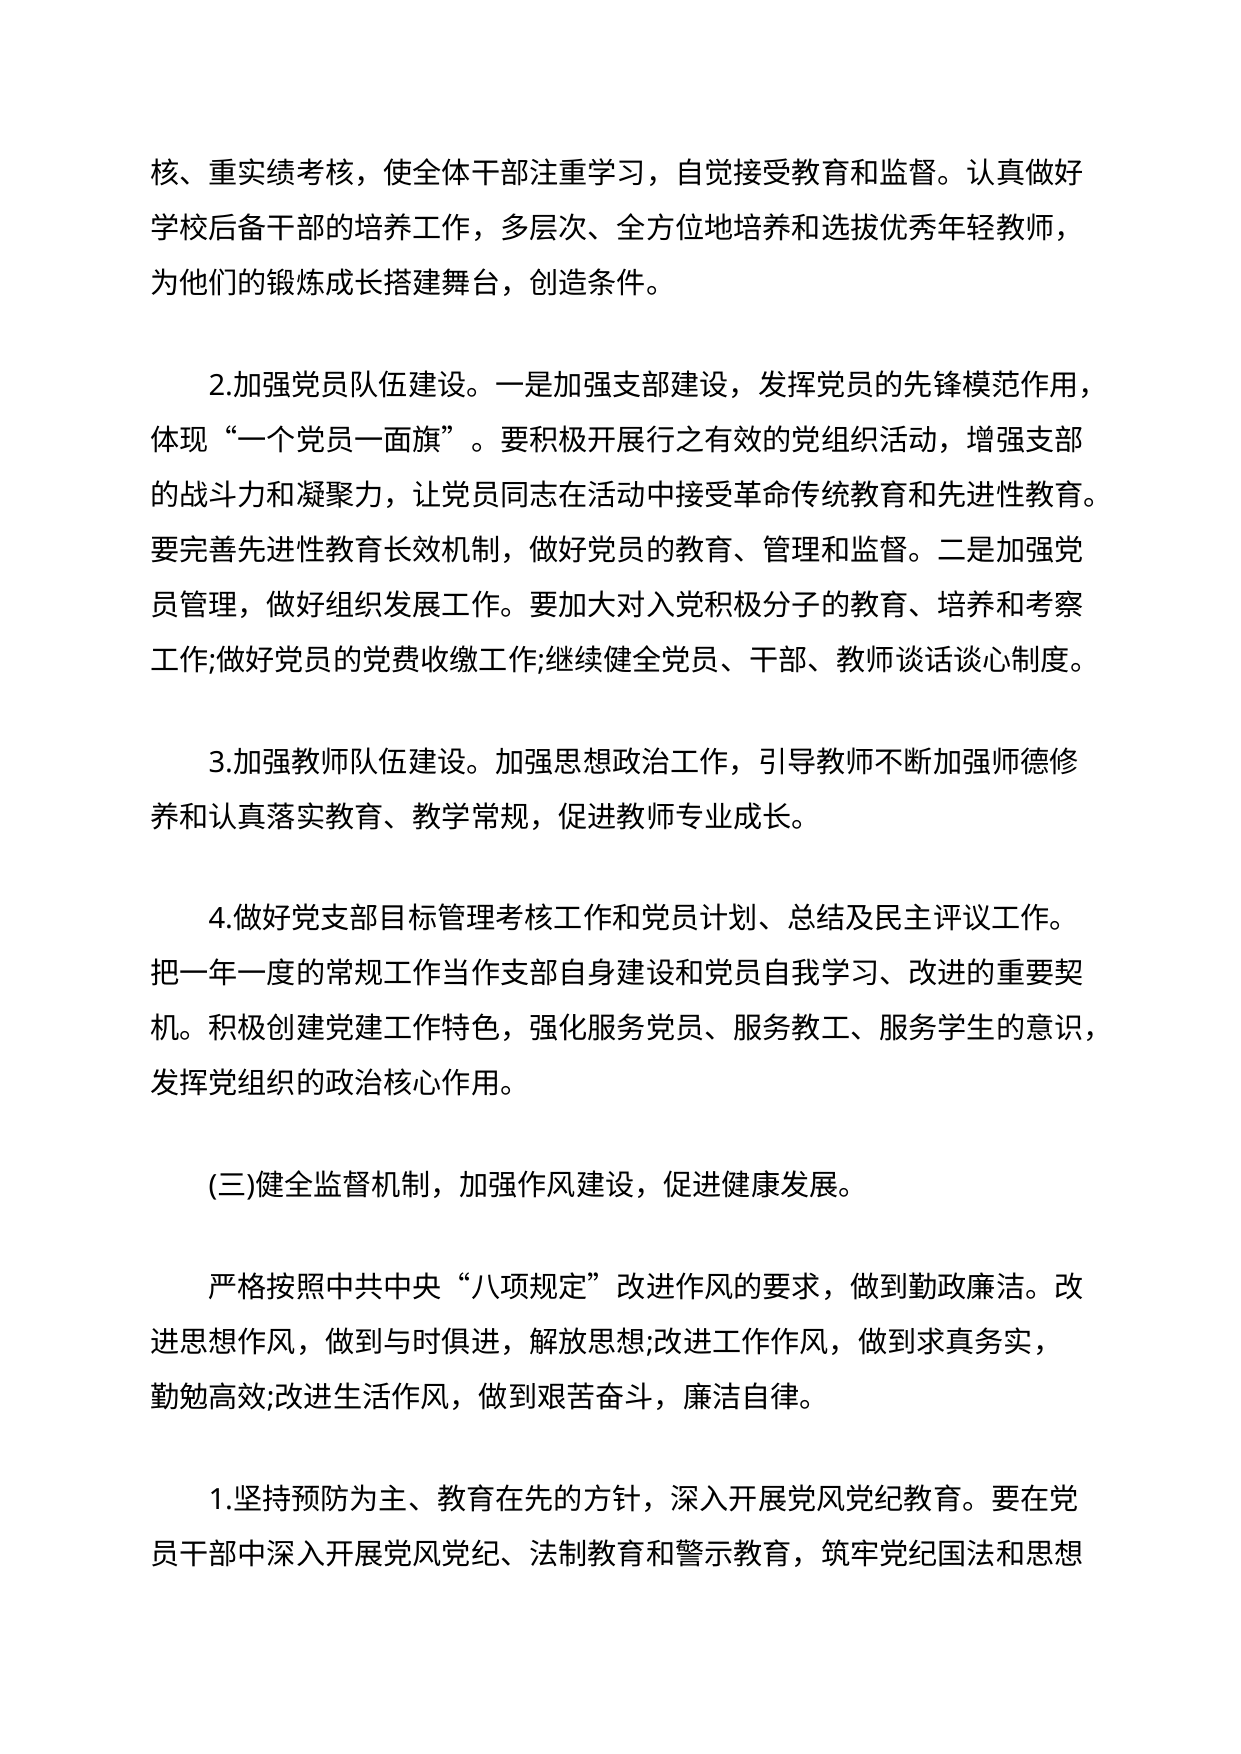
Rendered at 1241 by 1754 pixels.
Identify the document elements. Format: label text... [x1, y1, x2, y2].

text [150, 1475, 1090, 1573]
text (三)健全监督机制，加强作风建设，促进健康发展。 [150, 1161, 1090, 1204]
text 严格按照中共中央“八项规定”改进作风的要求，做到勤政廉洁。改进思想作风，做到与时俱进，解放思想;改进工作作风，做到求真务实，勤勉高效;改进生活作风，做到艰苦奋斗，廉洁自律。 [150, 1263, 1090, 1416]
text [150, 150, 1090, 302]
text 3.加强教师队伍建设。加强思想政治工作，引导教师不断加强师德修养和认真落实教育、教学常规，促进教师专业成长。 [150, 738, 1090, 835]
text 4.做好党支部目标管理考核工作和党员计划、总结及民主评议工作。把一年一度的常规工作当作支部自身建设和党员自我学习、改进的重要契机。积极创建党建工作特色，强化服务党员、服务教工、服务学生的意识，发挥党组织的政治核心作用。 [150, 895, 1090, 1102]
text 2.加强党员队伍建设。一是加强支部建设，发挥党员的先锋模范作用，体现“一个党员一面旗”。要积极开展行之有效的党组织活动，增强支部的战斗力和凝聚力，让党员同志在活动中接受革命传统教育和先进性教育。要完善先进性教育长效机制，做好党员的教育、管理和监督。二是加强党员管理，做好组织发展工作。要加大对入党积极分子的教育、培养和考察工作;做好党员的党费收缴工作;继续健全党员、干部、教师谈话谈心制度。 [150, 362, 1090, 678]
